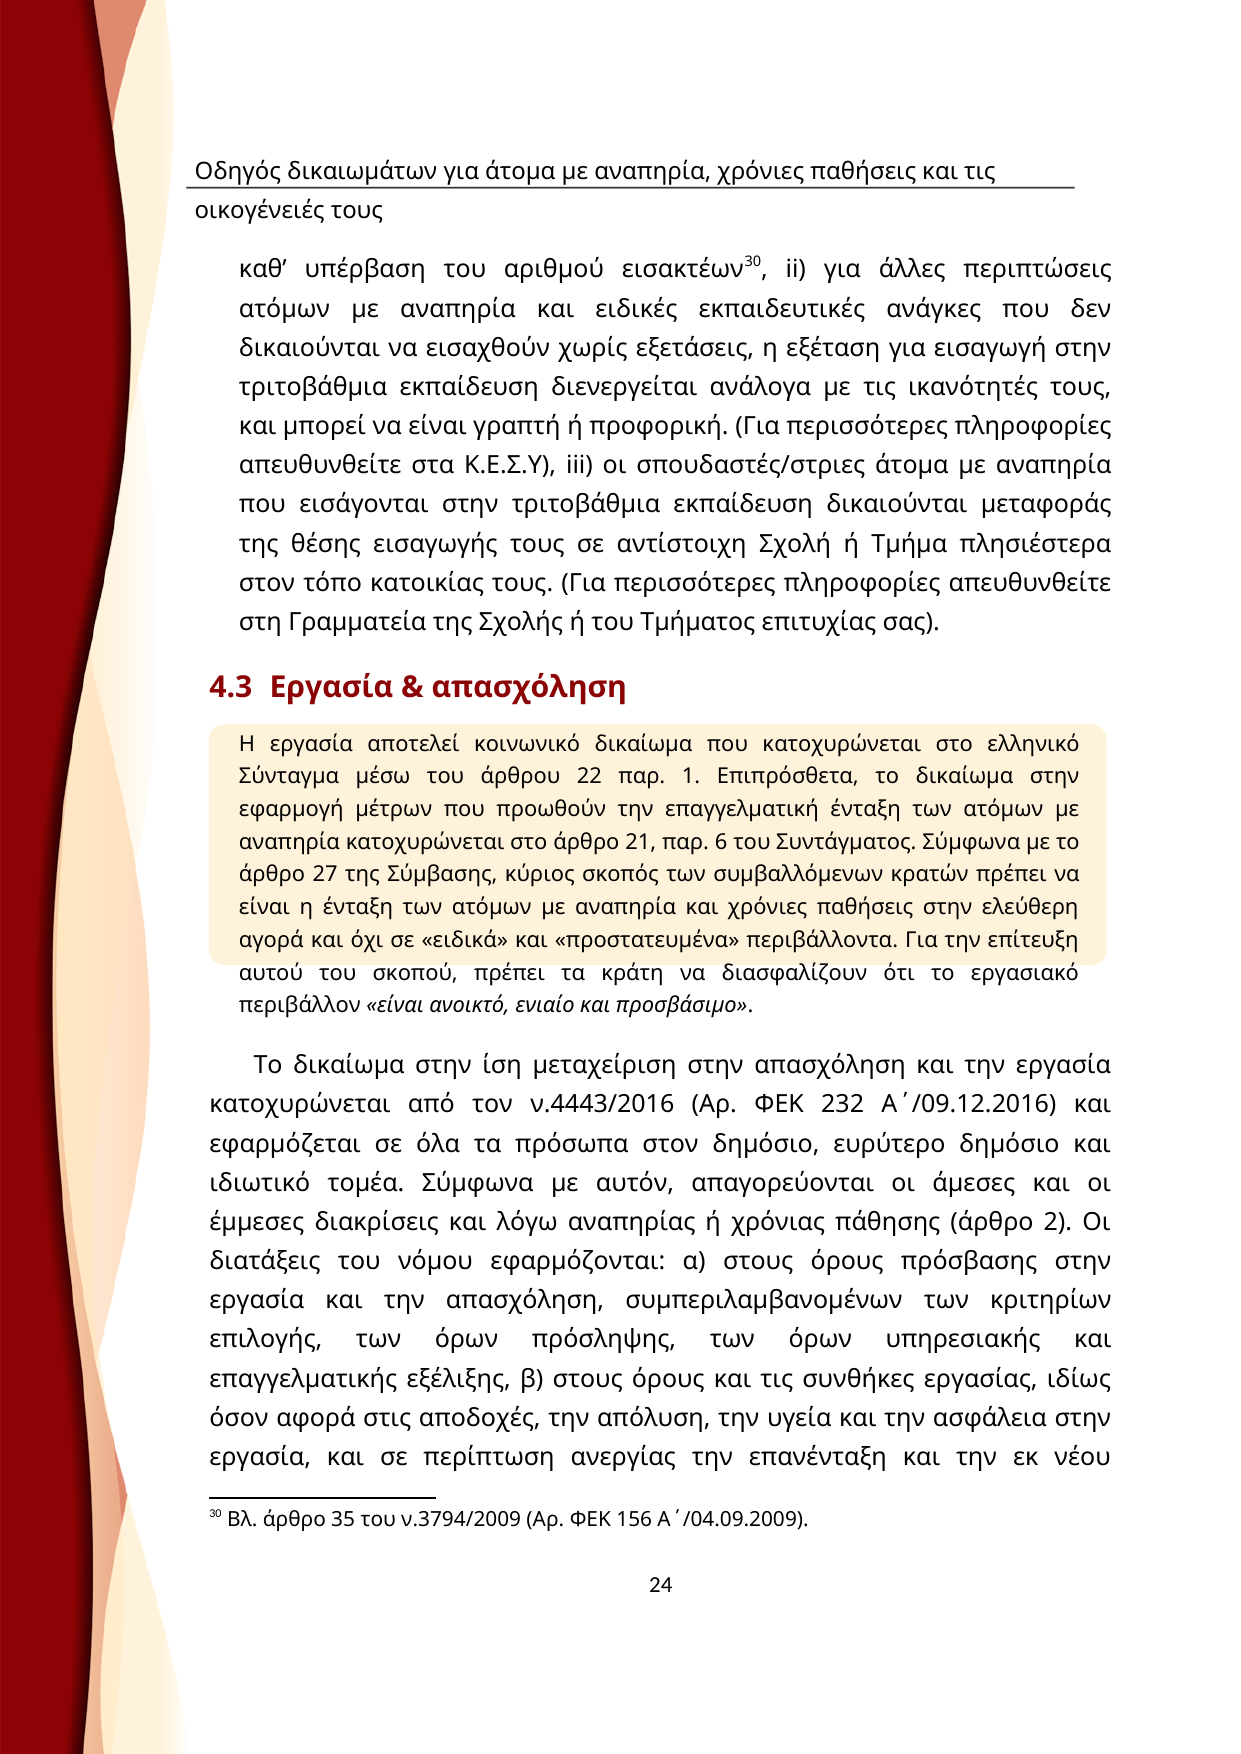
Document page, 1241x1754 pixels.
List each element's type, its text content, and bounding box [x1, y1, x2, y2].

picture [0, 0, 1239, 1754]
text Η εργασία αποτελεί κοινωνικό δικαίωμα που κατοχυρώνεται στο ελληνικό Σύνταγμα μέσω του άρθρου 22 παρ. 1. Επιπρόσθετα, το δικαίωμα στην εφαρμογή μέτρων που προωθούν την επαγγελματική ένταξη των ατόμων με αναπηρία κατοχυρώνεται στο άρθρο 21, παρ. 6 του Συντάγματος. Σύμφωνα με το άρθρο 27 της Σύμβασης, κύριος σκοπός των συμβαλλόμενων κρατών πρέπει να είναι η ένταξη των ατόμων με αναπηρία και χρόνιες παθήσεις στην ελεύθερη αγορά και όχι σε «ειδικά» και «προστατευμένα» περιβάλλοντα. Για την επίτευξη αυτού του σκοπού, πρέπει τα κράτη να διασφαλίζουν ότι το εργασιακό περιβάλλον «είναι ανοικτό, ενιαίο και προσβάσιμο». [239, 728, 1080, 1019]
subtitle Εργασία & απασχόληση [209, 666, 1112, 707]
